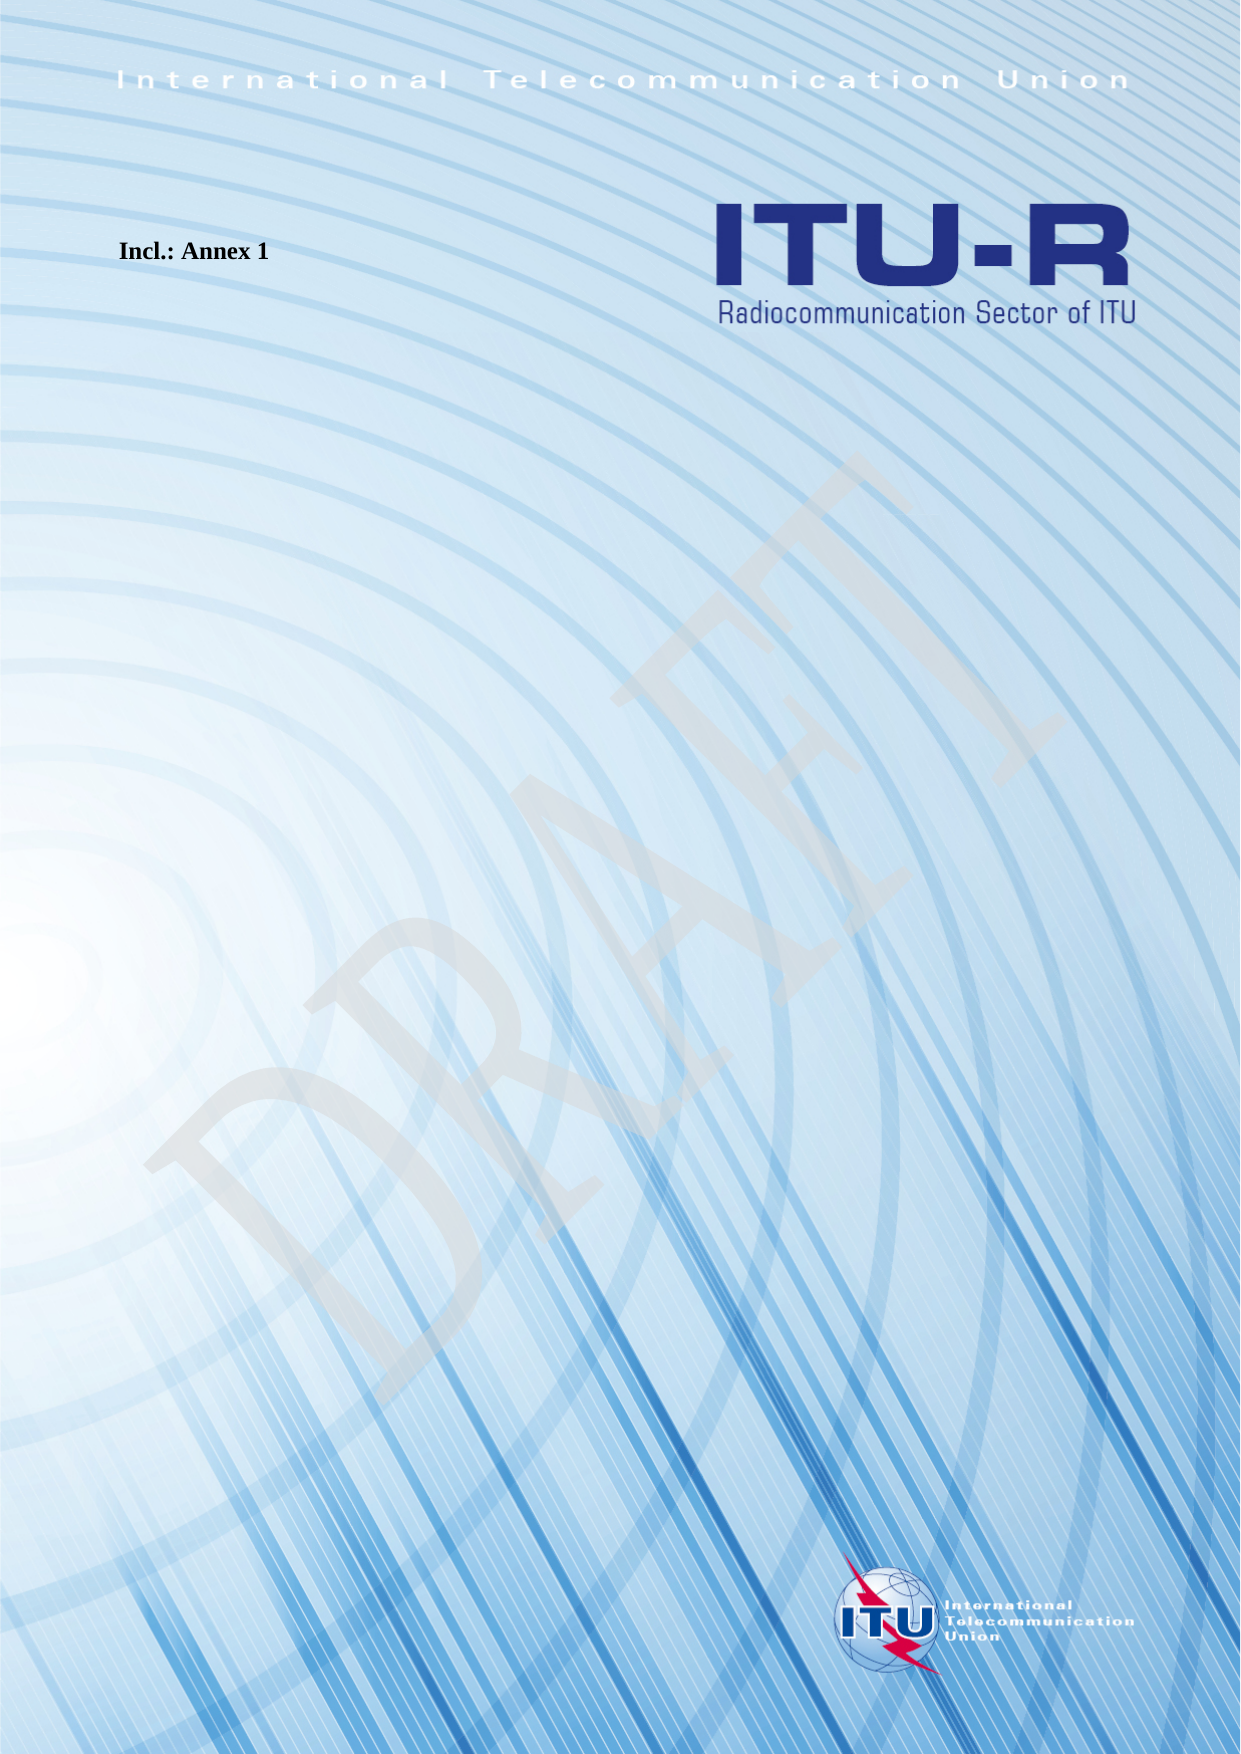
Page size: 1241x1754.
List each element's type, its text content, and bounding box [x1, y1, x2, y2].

text Incl.: Annex 1 [118, 236, 1122, 265]
picture [0, 0, 1241, 1754]
